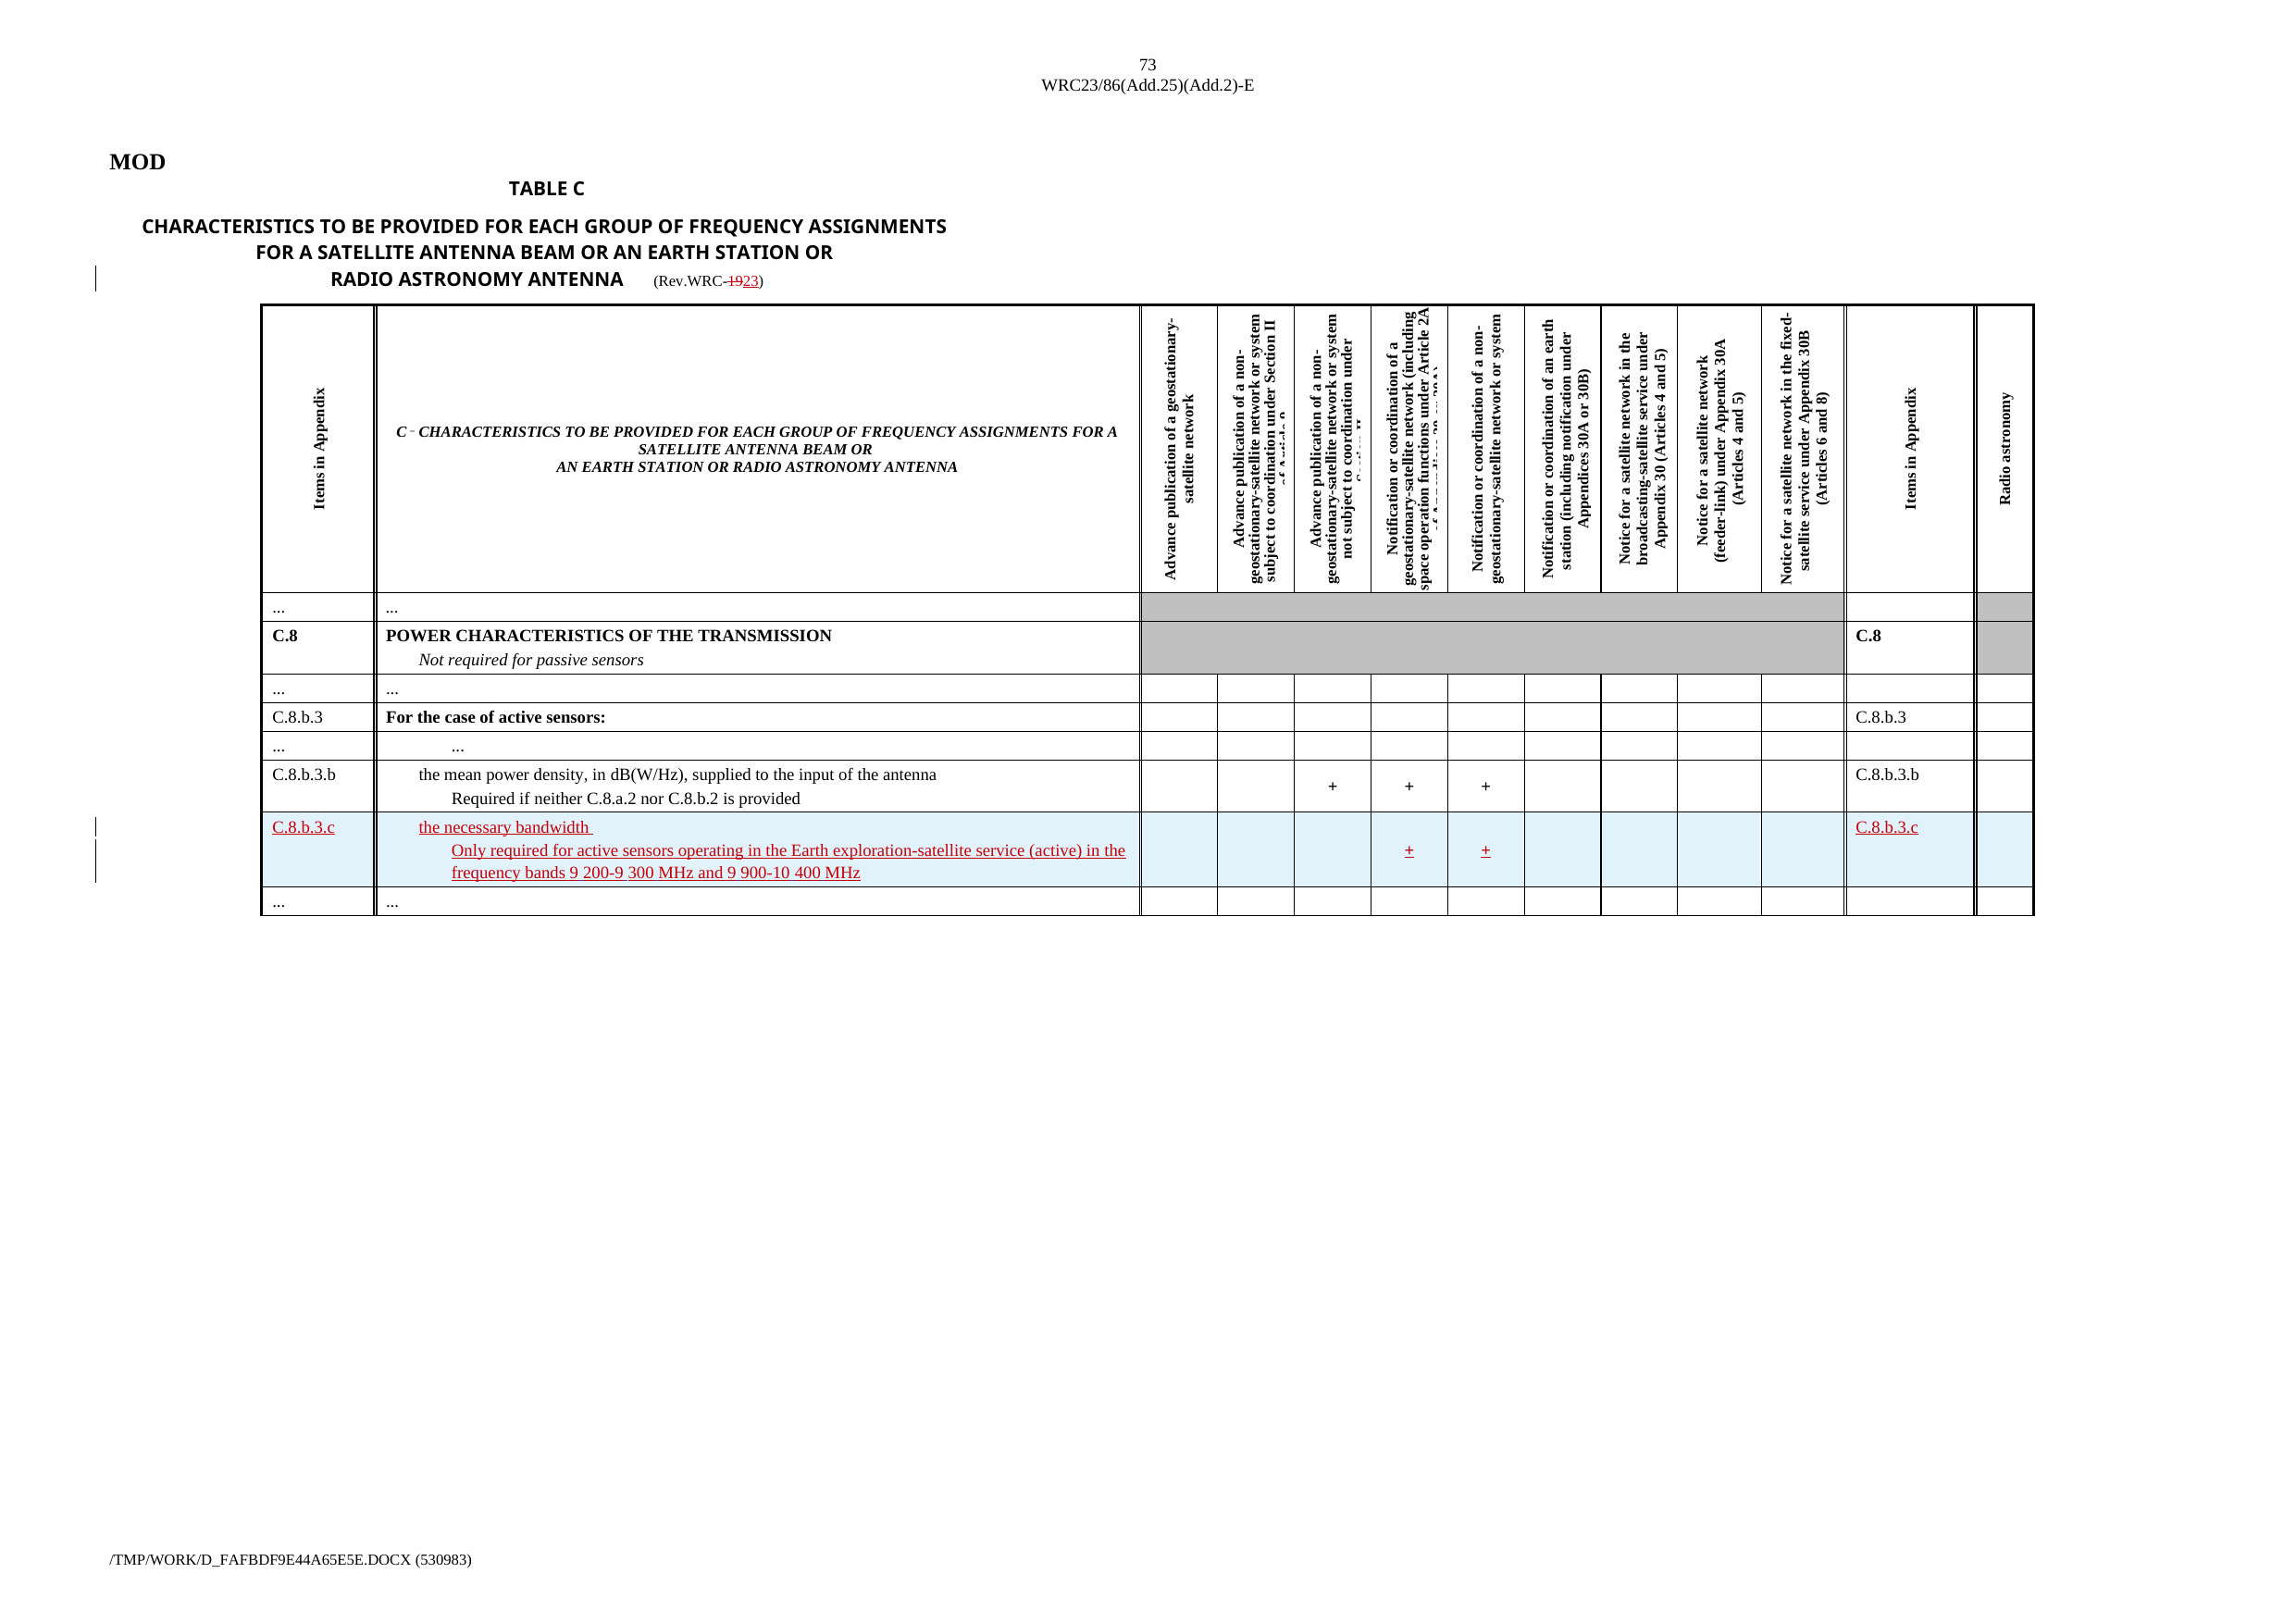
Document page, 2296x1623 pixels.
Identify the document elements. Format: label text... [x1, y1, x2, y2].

table_cell [1218, 732, 1294, 760]
table_cell For the case of active sensors: [378, 703, 1139, 731]
table_cell [1142, 675, 1217, 702]
table_cell [1142, 593, 1843, 621]
table_header Advance publication of a non-geostationary-satellite network or system not subject to coordination under Section II of Article 9 [1295, 306, 1371, 592]
table_header Notice for a satellite network (feeder-link) under Appendix 30A (Articles 4 and 5) [1678, 306, 1761, 592]
table_cell C.8.b.3.b [263, 761, 373, 812]
table_cell [1678, 703, 1761, 731]
table_cell [1371, 675, 1447, 702]
table_cell ... [263, 732, 373, 760]
table_cell [1978, 887, 2032, 915]
table_cell ... [378, 887, 1139, 915]
title CHARACTERISTICS TO BE PROVIDED FOR EACH GROUP OF FREQUENCY ASSIGNMENTS FOR A SATELLITE ANTENNA BEAM OR AN EARTH STATION OR RADIO ASTRONOMY ANTENNA (Rev.WRC-) [109, 213, 984, 291]
table_cell [1847, 732, 1973, 760]
table_header C _ CHARACTERISTICS TO BE PROVIDED FOR EACH GROUP OF FREQUENCY ASSIGNMENTS FOR A SATELLITE ANTENNA BEAM OR AN EARTH STATION OR RADIO ASTRONOMY ANTENNA [378, 306, 1139, 592]
table_cell [1142, 703, 1217, 731]
table_cell [1602, 675, 1677, 702]
table_cell [1762, 703, 1843, 731]
table_cell [1978, 622, 2032, 674]
table_cell [1602, 703, 1677, 731]
table_cell [1295, 887, 1371, 915]
table_cell [1525, 761, 1600, 812]
table_cell [1847, 675, 1973, 702]
table_cell [1978, 593, 2032, 621]
table_cell [1448, 887, 1524, 915]
table_cell [1218, 887, 1294, 915]
table_cell [1142, 887, 1217, 915]
table_header Advance publication of a geostationary- satellite network [1142, 306, 1217, 592]
table_cell ... [378, 593, 1139, 621]
table_cell [1678, 761, 1761, 812]
table_cell [1678, 732, 1761, 760]
table_cell [1847, 887, 1973, 915]
table_header Advance publication of a non-geostationary-satellite network or system subject to coordination under Section II of Article 9 [1218, 306, 1294, 592]
table_cell [1602, 887, 1677, 915]
table_cell [1371, 887, 1447, 915]
table_cell C.8.b.3 [263, 703, 373, 731]
table_cell [1448, 675, 1524, 702]
table_cell + [1371, 761, 1447, 812]
table_cell [1762, 887, 1843, 915]
table_cell [1678, 675, 1761, 702]
table_cell ... [263, 887, 373, 915]
table_cell [1978, 675, 2032, 702]
table_cell [1525, 703, 1600, 731]
table_cell [1218, 675, 1294, 702]
table_header Radio astronomy [1978, 306, 2032, 592]
table_cell [1371, 732, 1447, 760]
table_cell [1142, 761, 1217, 812]
table_cell [1142, 622, 1843, 674]
table_cell [1762, 675, 1843, 702]
table_cell C.8 [263, 622, 373, 674]
table_cell ... [378, 675, 1139, 702]
table_cell the mean power density, in dB(W/Hz), supplied to the input of the antenna Required if neither C.8.a.2 nor C.8.b.2 is provided [378, 761, 1139, 812]
table_cell [1847, 593, 1973, 621]
table_cell [1602, 732, 1677, 760]
table_cell [1978, 761, 2032, 812]
table_header Notice for a satellite network in the fixed- satellite service under Appendix 30B (Articles 6 and 8) [1762, 306, 1843, 592]
table_cell [1295, 675, 1371, 702]
text MOD [109, 148, 2186, 175]
table_cell [1218, 703, 1294, 731]
table_cell [1978, 732, 2032, 760]
table_header Notification or coordination of a non-geostationary-satellite network or system [1448, 306, 1524, 592]
table_cell POWER CHARACTERISTICS OF THE TRANSMISSION Not required for passive sensors [378, 622, 1139, 674]
table_cell [1295, 703, 1371, 731]
table_cell [1525, 675, 1600, 702]
table_header Items in Appendix [1847, 306, 1973, 592]
table_cell [1525, 887, 1600, 915]
table_header Items in Appendix [263, 306, 373, 592]
table_header Notification or coordination of an earth station (including notification under Appendices 30A or 30B) [1525, 306, 1600, 592]
table_cell + [1448, 761, 1524, 812]
table_cell [1448, 703, 1524, 731]
table_cell [1978, 703, 2032, 731]
table_header Notice for a satellite network in the broadcasting-satellite service under Appendix 30 (Articles 4 and 5) [1602, 306, 1677, 592]
table_cell ... [263, 675, 373, 702]
table_cell + [1295, 761, 1371, 812]
table_cell [1142, 732, 1217, 760]
table_cell [1218, 761, 1294, 812]
table_cell [1602, 761, 1677, 812]
table_header Notification or coordination of a geostationary-satellite network (including space operation functions under Article 2A of Appendices 30 or 30A) [1371, 306, 1447, 592]
text TABLE C [109, 175, 984, 201]
table_cell ... [378, 732, 1139, 760]
table_cell [1762, 761, 1843, 812]
table_cell C.8.b.3 [1847, 703, 1973, 731]
table_cell ... [263, 593, 373, 621]
table_cell [1448, 732, 1524, 760]
table_cell [1525, 732, 1600, 760]
table_cell [1371, 703, 1447, 731]
table_cell [1295, 732, 1371, 760]
table_cell [1762, 732, 1843, 760]
table_cell C.8 [1847, 622, 1973, 674]
table_cell [1678, 887, 1761, 915]
table_cell C.8.b.3.b [1847, 761, 1973, 812]
